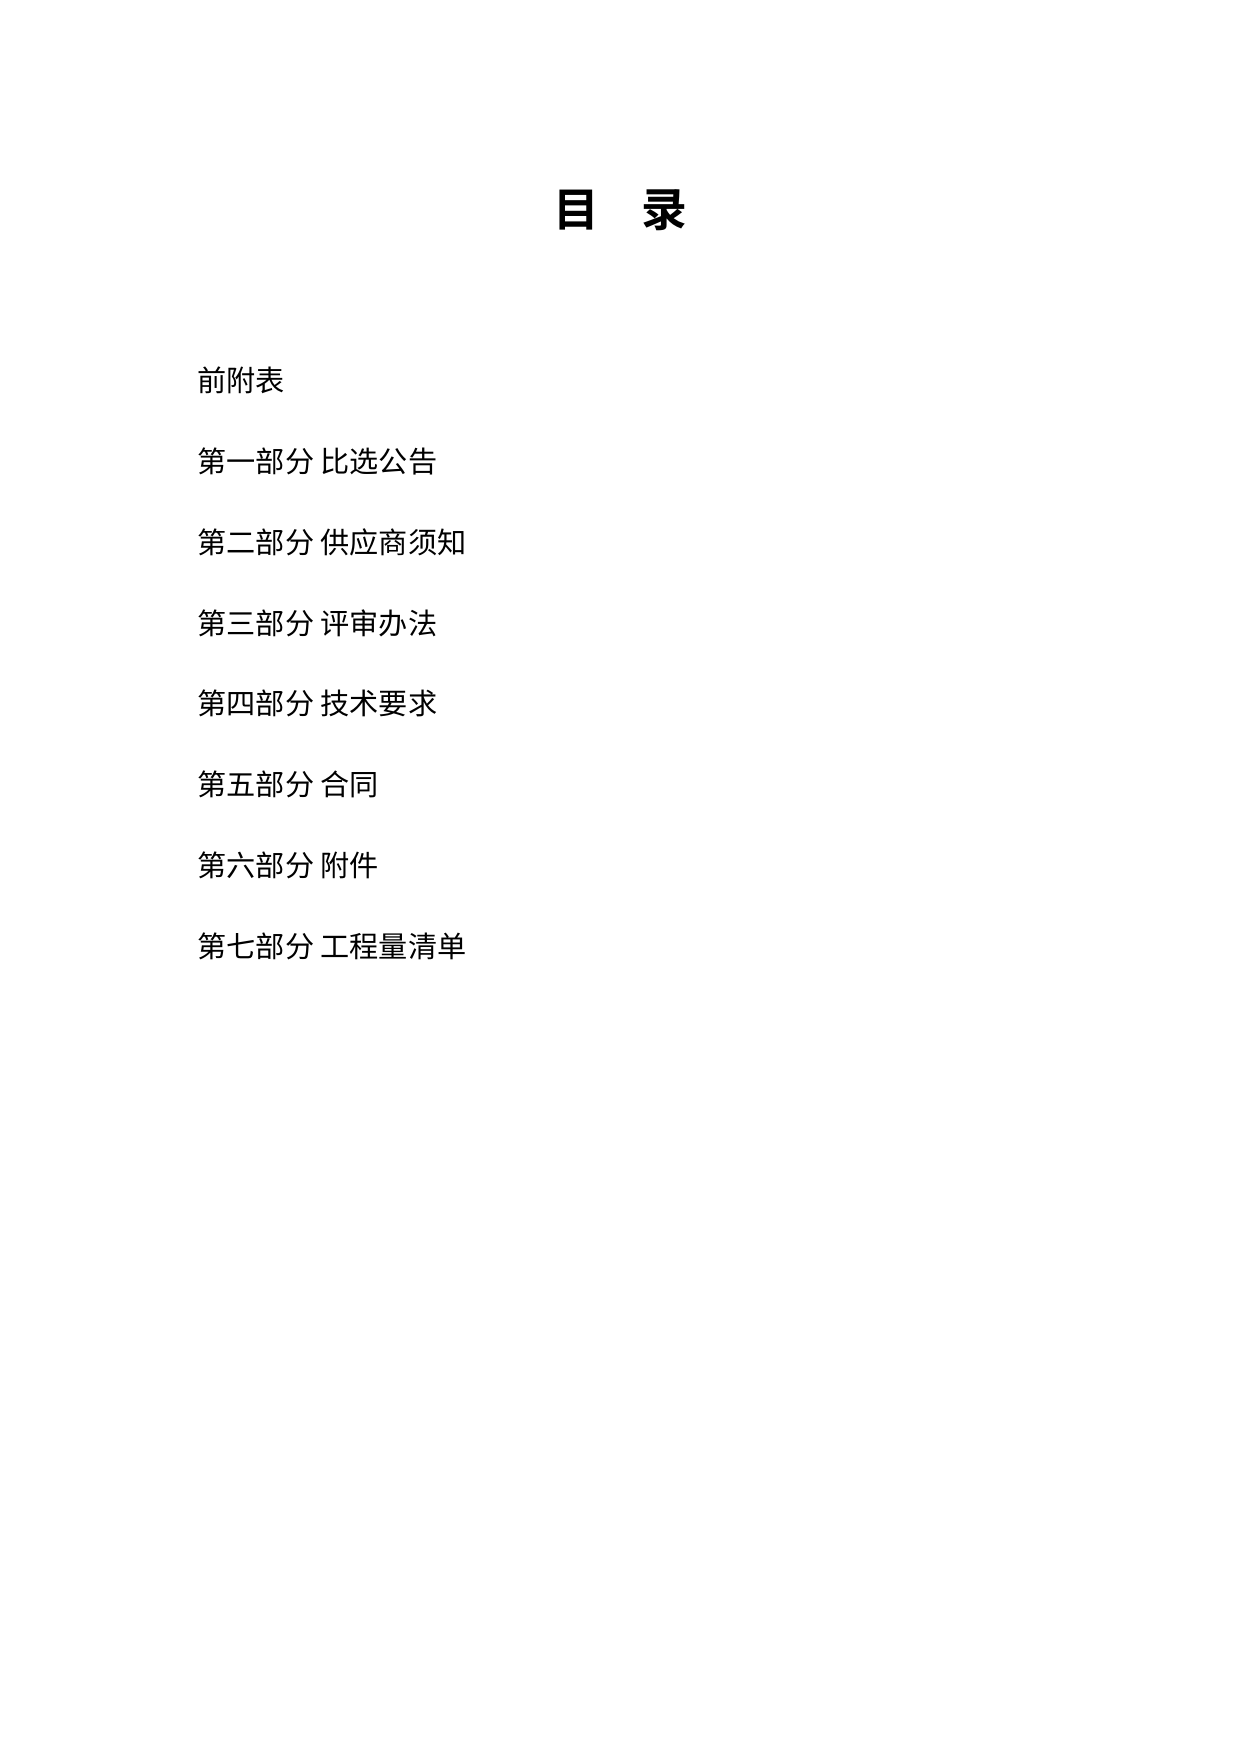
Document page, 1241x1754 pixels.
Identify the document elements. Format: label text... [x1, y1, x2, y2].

text 第二部分 供应商须知 [153, 502, 1087, 562]
text 目 录 [153, 162, 1087, 251]
text 第三部分 评审办法 [153, 583, 1087, 642]
text 第一部分 比选公告 [153, 421, 1087, 481]
text 第四部分 技术要求 [153, 664, 1087, 723]
text 第七部分 工程量清单 [153, 906, 1087, 965]
text 第六部分 附件 [153, 825, 1087, 885]
text 第五部分 合同 [153, 744, 1087, 804]
text 前附表 [153, 341, 1087, 400]
